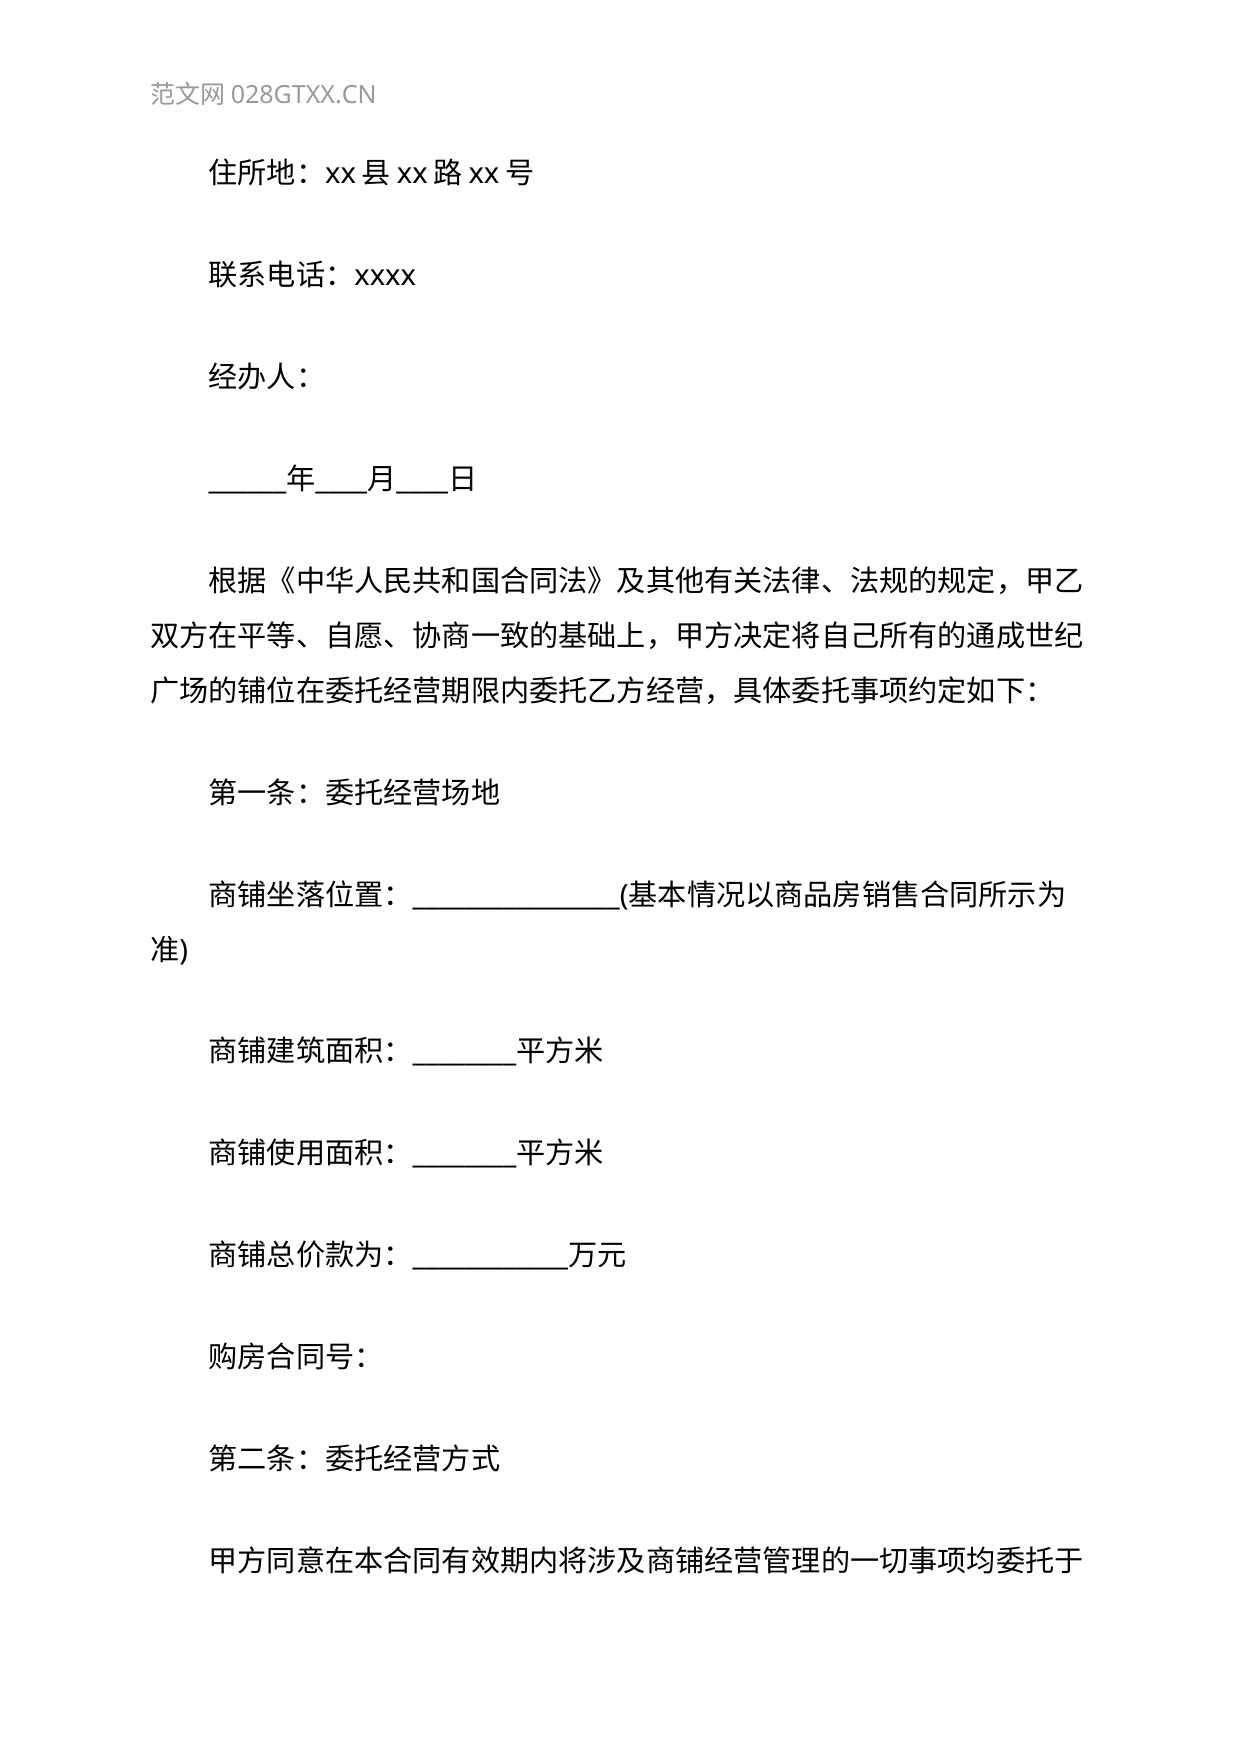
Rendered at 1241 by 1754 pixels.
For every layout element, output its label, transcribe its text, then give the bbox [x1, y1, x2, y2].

text 购房合同号： [150, 1334, 1090, 1376]
text ______年____月____日 [150, 456, 1090, 498]
text 第一条：委托经营场地 [150, 769, 1090, 812]
text 商铺坐落位置：________________(基本情况以商品房销售合同所示为准) [150, 871, 1090, 968]
text 根据《中华人民共和国合同法》及其他有关法律、法规的规定，甲乙双方在平等、自愿、协商一致的基础上，甲方决定将自己所有的通成世纪广场的铺位在委托经营期限内委托乙方经营，具体委托事项约定如下： [150, 558, 1090, 710]
text 商铺建筑面积：________平方米 [150, 1028, 1090, 1070]
text 联系电话：xxxx [150, 252, 1090, 294]
text 住所地：xx县xx路xx号 [150, 150, 1090, 192]
text 商铺总价款为：____________万元 [150, 1232, 1090, 1274]
text 商铺使用面积：________平方米 [150, 1130, 1090, 1172]
text 经办人： [150, 354, 1090, 396]
text 第二条：委托经营方式 [150, 1436, 1090, 1478]
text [150, 1537, 1090, 1580]
